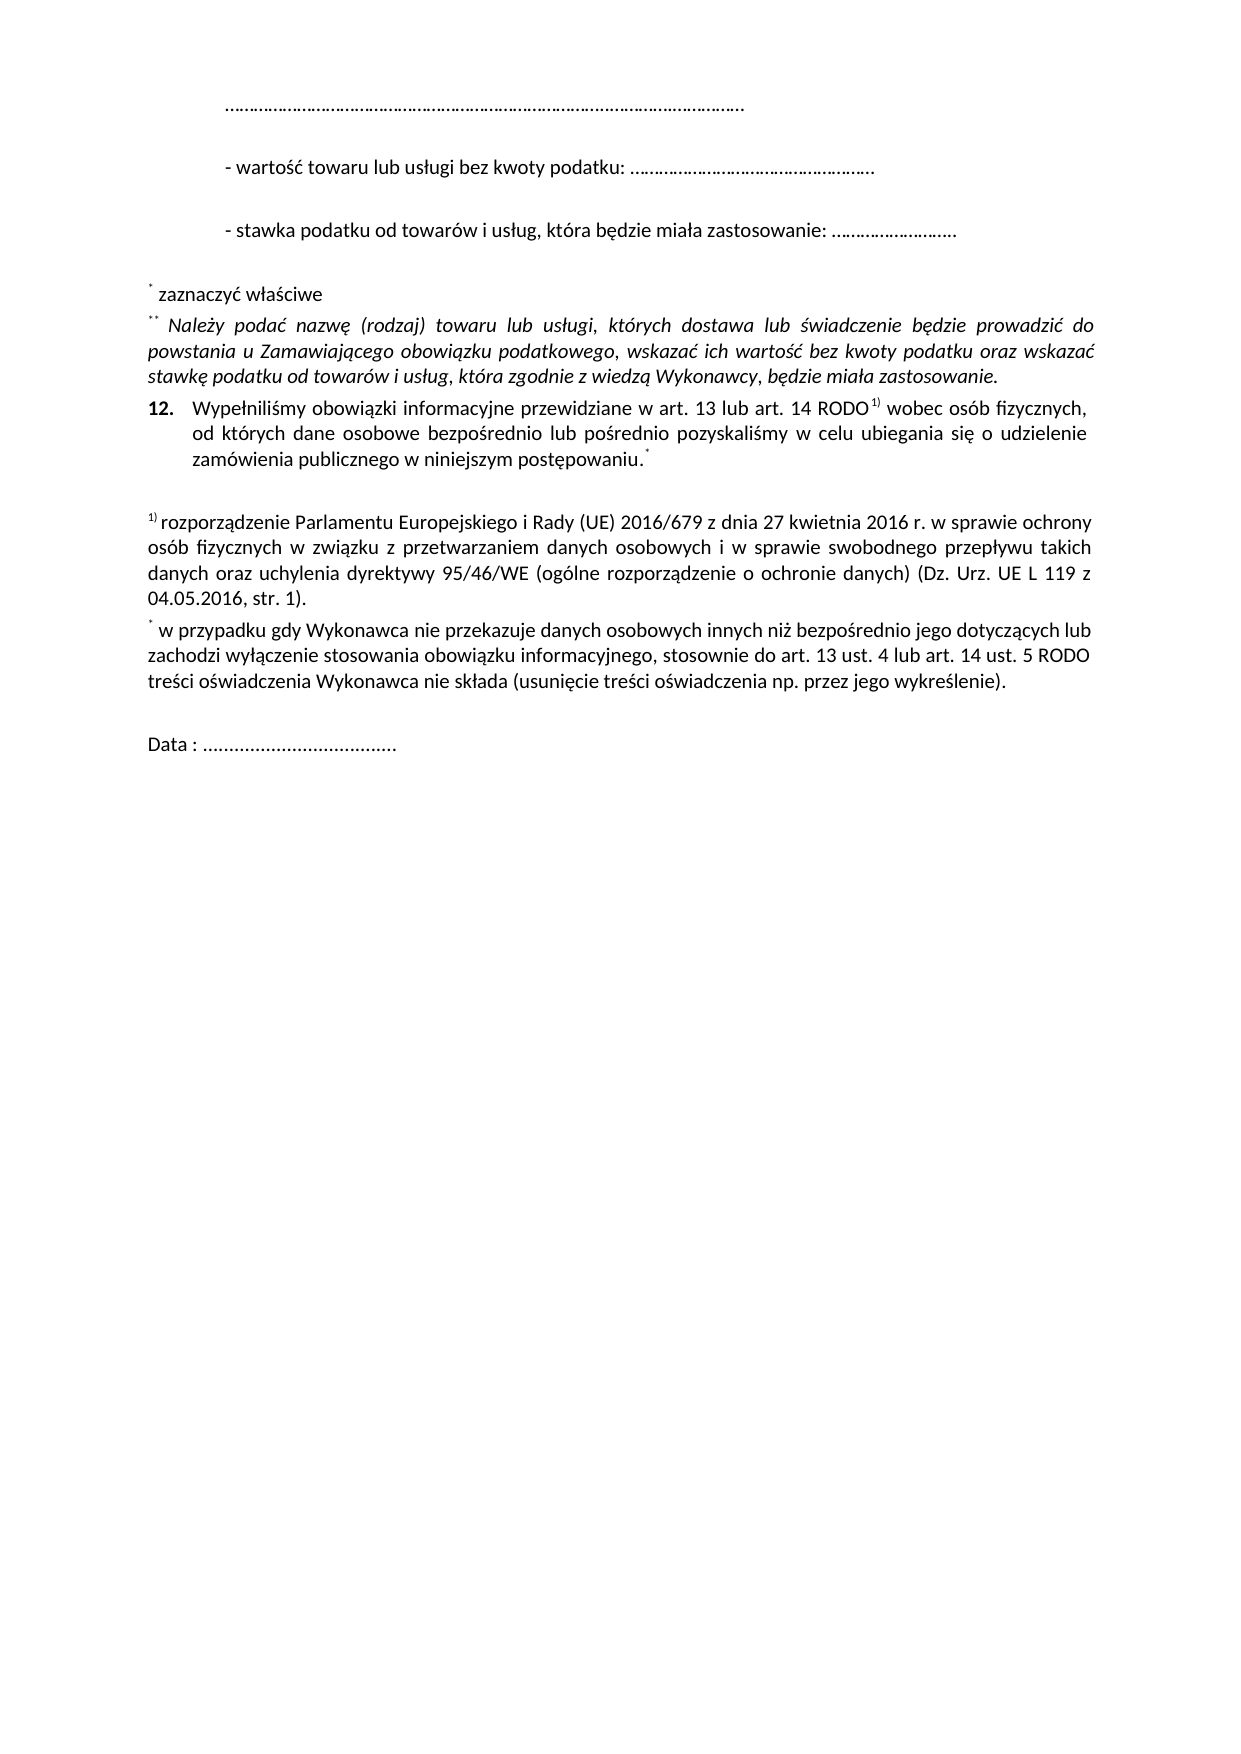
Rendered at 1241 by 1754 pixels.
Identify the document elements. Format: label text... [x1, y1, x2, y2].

text * w przypadku gdy Wykonawca nie przekazuje danych osobowych innych niż bezpośrednio jego dotyczących lub zachodzi wyłączenie stosowania obowiązku informacyjnego, stosownie do art. 13 ust. 4 lub art. 14 ust. 5 RODO treści oświadczenia Wykonawca nie składa (usunięcie treści oświadczenia np. przez jego wykreślenie). [148, 617, 1093, 693]
text ……………………………………………………………………..………….…………… [225, 91, 1093, 116]
text ** Należy podać nazwę (rodzaj) towaru lub usługi, których dostawa lub świadczenie będzie prowadzić do powstania u Zamawiającego obowiązku podatkowego, wskazać ich wartość bez kwoty podatku oraz wskazać stawkę podatku od towarów i usług, która zgodnie z wiedzą Wykonawcy, będzie miała zastosowanie. [148, 312, 1098, 389]
list Wypełniliśmy obowiązki informacyjne przewidziane w art. 13 lub art. 14 RODO1) wobec osób fizycznych, od których dane osobowe bezpośrednio lub pośrednio pozyskaliśmy w celu ubiegania się o udzielenie zamówienia publicznego w niniejszym postępowaniu.* [148, 395, 1087, 471]
text 1) rozporządzenie Parlamentu Europejskiego i Rady (UE) 2016/679 z dnia 27 kwietnia 2016 r. w sprawie ochrony osób fizycznych w związku z przetwarzaniem danych osobowych i w sprawie swobodnego przepływu takich danych oraz uchylenia dyrektywy 95/46/WE (ogólne rozporządzenie o ochronie danych) (Dz. Urz. UE L 119 z 04.05.2016, str. 1). [148, 509, 1093, 611]
list * zaznaczyć właściwe [148, 281, 1093, 306]
text Data : ..................................... [148, 731, 1093, 757]
text - wartość towaru lub usługi bez kwoty podatku: …………………………………………… [225, 154, 1093, 179]
text - stawka podatku od towarów i usług, która będzie miała zastosowanie: …………………….. [225, 217, 1093, 243]
